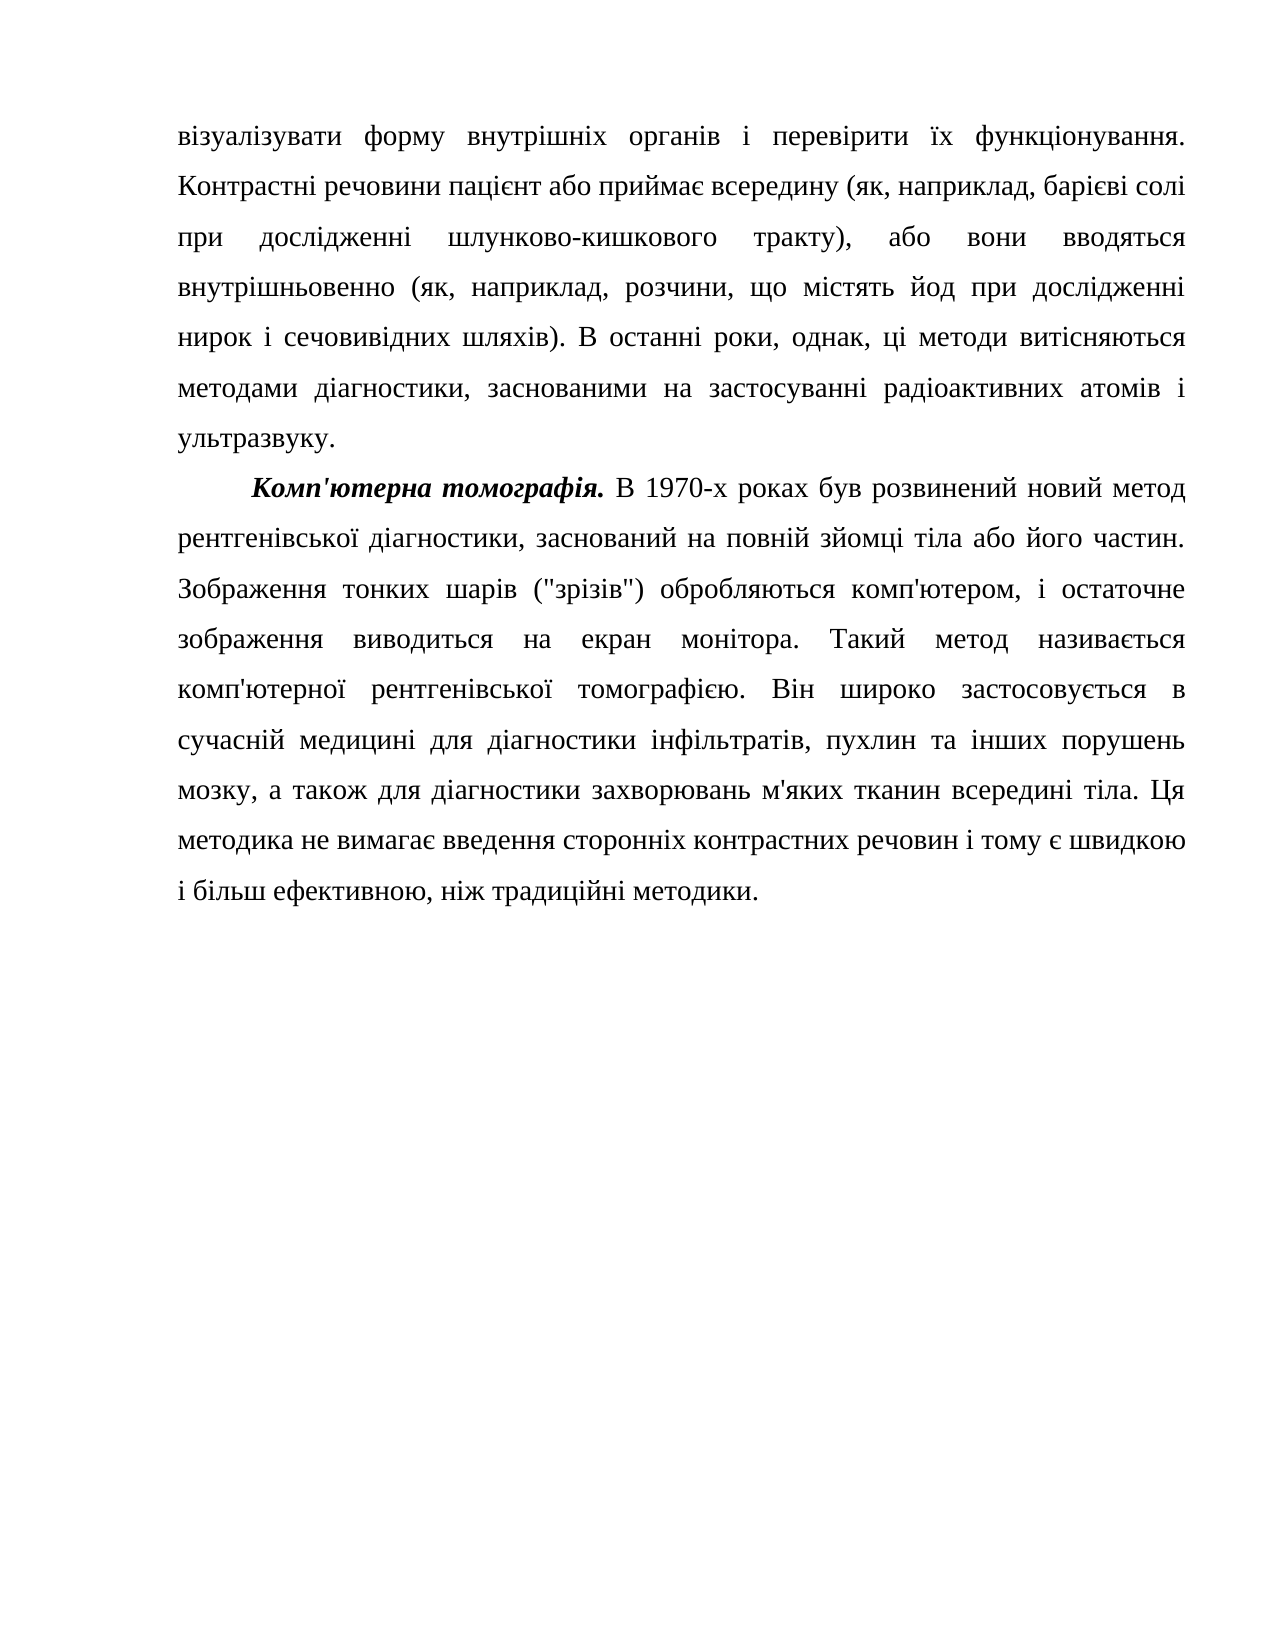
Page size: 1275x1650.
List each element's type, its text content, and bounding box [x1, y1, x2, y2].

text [177, 118, 1186, 453]
text Комп'ютерна томографія. В 1970-х роках був розвинений новий метод рентгенівської діагностики, заснований на повній зйомці тіла або його частин. Зображення тонких шарів ("зрізів") обробляються комп'ютером, і остаточне зображення виводиться на екран монітора. Такий метод називається комп'ютерної рентгенівської томографією. Він широко застосовується в сучасній медицині для діагностики інфільтратів, пухлин та інших порушень мозку, а також для діагностики захворювань м'яких тканин всередині тіла. Ця методика не вимагає введення сторонніх контрастних речовин і тому є швидкою і більш ефективною, ніж традиційні методики. [177, 470, 1186, 906]
